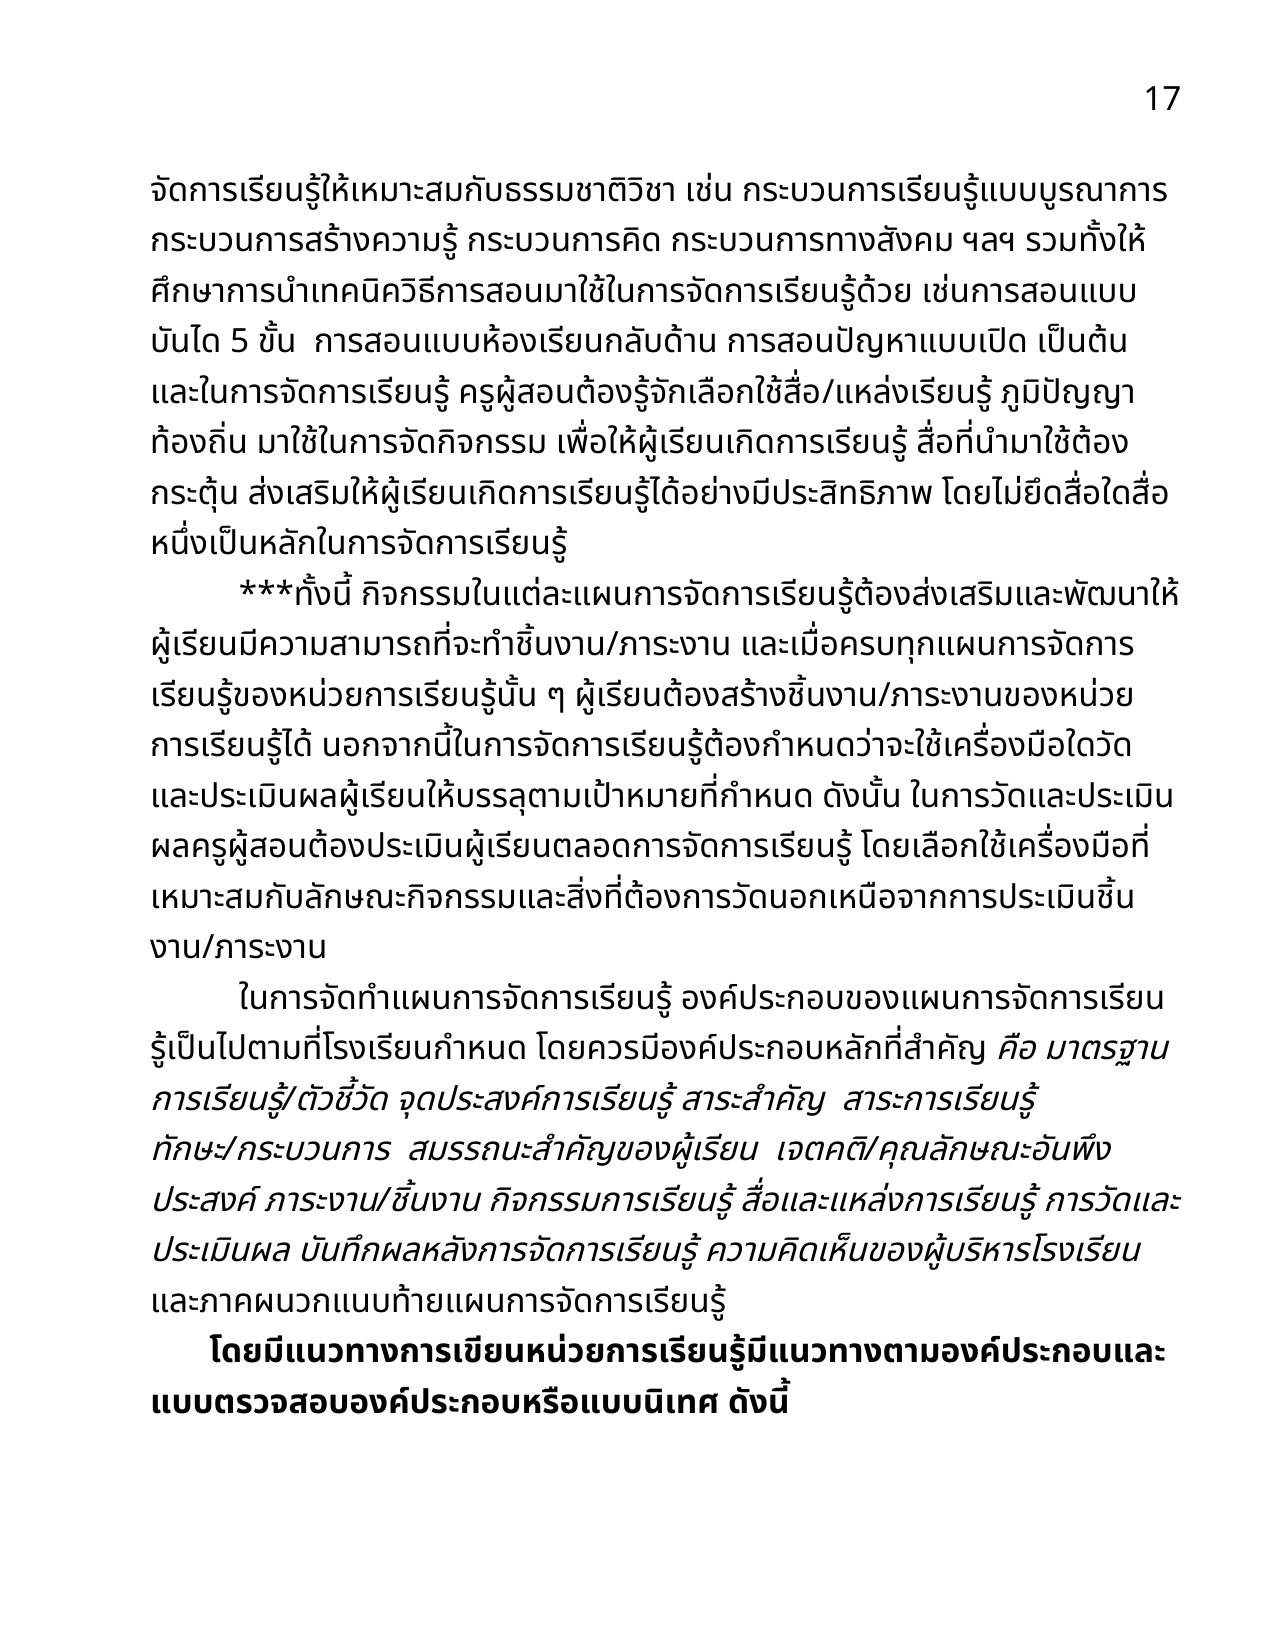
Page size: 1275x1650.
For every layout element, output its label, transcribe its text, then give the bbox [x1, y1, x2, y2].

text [150, 166, 1181, 569]
text โดยมีแนวทางการเขียนหน่วยการเรียนรู้มีแนวทางตามองค์ประกอบและแบบตรวจสอบองค์ประกอบหรือแบบนิเทศ ดังนี้ [150, 1327, 1181, 1428]
text ในการจัดทำแผนการจัดการเรียนรู้ องค์ประกอบของแผนการจัดการเรียนรู้เป็นไปตามที่โรงเรียนกำหนด โดยควรมีองค์ประกอบหลักที่สำคัญ คือ มาตรฐานการเรียนรู้/ตัวชี้วัด จุดประสงค์การเรียนรู้ สาระสำคัญ สาระการเรียนรู้ ทักษะ/กระบวนการ สมรรถนะสำคัญของผู้เรียน เจตคติ/คุณลักษณะอันพึงประสงค์ ภาระงาน/ชิ้นงาน กิจกรรมการเรียนรู้ สื่อและแหล่งการเรียนรู้ การวัดและประเมินผล บันทึกผลหลังการจัดการเรียนรู้ ความคิดเห็นของผู้บริหารโรงเรียน และภาคผนวกแนบท้ายแผนการจัดการเรียนรู้ [150, 974, 1181, 1327]
text ***ทั้งนี้ กิจกรรมในแต่ละแผนการจัดการเรียนรู้ต้องส่งเสริมและพัฒนาให้ผู้เรียนมีความสามารถที่จะทำชิ้นงาน/ภาระงาน และเมื่อครบทุกแผนการจัดการเรียนรู้ของหน่วยการเรียนรู้นั้น ๆ ผู้เรียนต้องสร้างชิ้นงาน/ภาระงานของหน่วยการเรียนรู้ได้ นอกจากนี้ในการจัดการเรียนรู้ต้องกำหนดว่าจะใช้เครื่องมือใดวัดและประเมินผลผู้เรียนให้บรรลุตามเป้าหมายที่กำหนด ดังนั้น ในการวัดและประเมินผลครูผู้สอนต้องประเมินผู้เรียนตลอดการจัดการเรียนรู้ โดยเลือกใช้เครื่องมือที่เหมาะสมกับลักษณะกิจกรรมและสิ่งที่ต้องการวัดนอกเหนือจากการประเมินชิ้นงาน/ภาระงาน [150, 569, 1181, 974]
